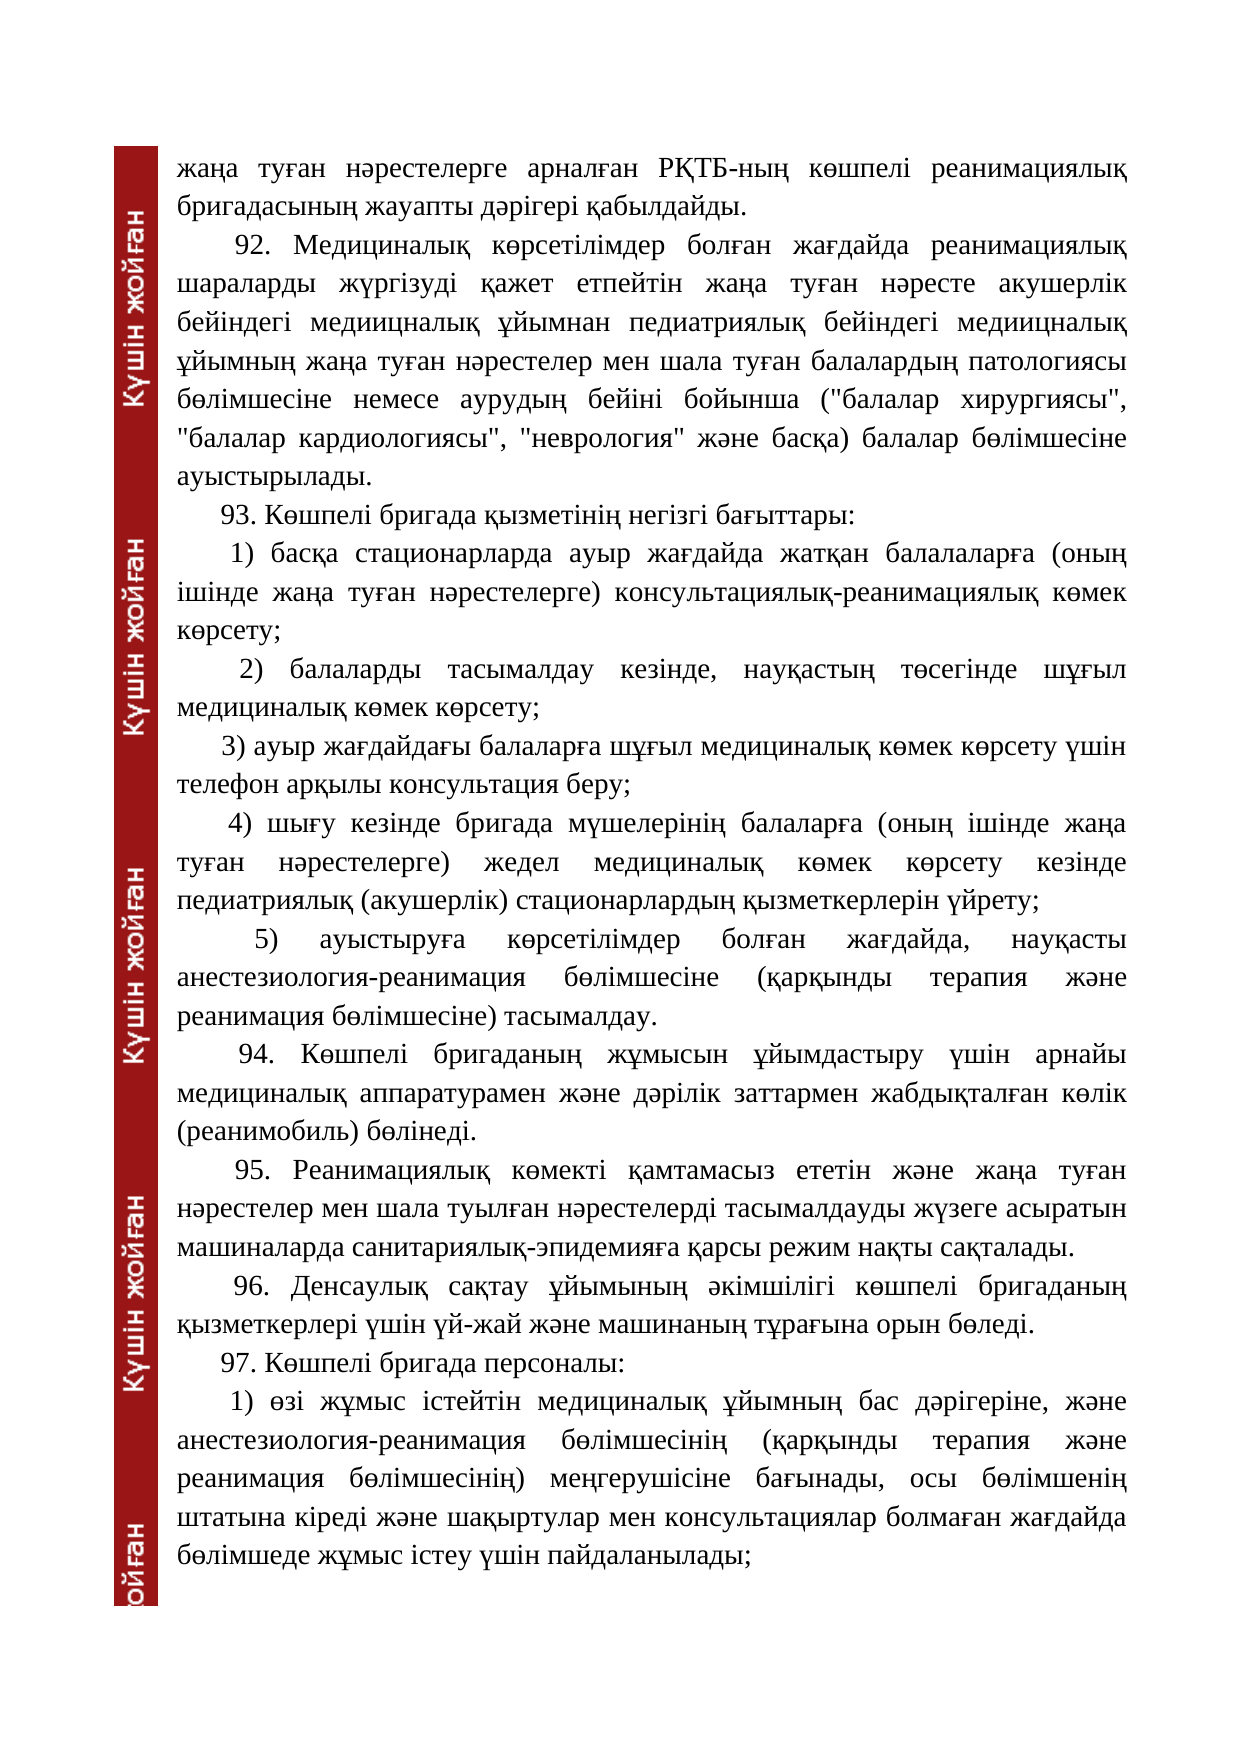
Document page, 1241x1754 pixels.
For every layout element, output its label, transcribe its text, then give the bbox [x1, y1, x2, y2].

text 93. Көшпелі бригада қызметінің негізгі бағыттары: [112, 497, 1128, 530]
text 97. Көшпелі бригада персоналы: [112, 1345, 1128, 1378]
text 92. Медициналық көрсетілімдер болған жағдайда реанимациялық шараларды жүргізуді қажет етпейтін жаңа туған нәресте акушерлік бейіндегі медиицналық ұйымнан педиатриялық бейіндегі медиицналық ұйымның жаңа туған нәрестелер мен шала туған балалардың патологиясы бөлімшесіне немесе аурудың бейіні бойынша ("балалар хирургиясы", "балалар кардиологиясы", "неврология" және басқа) балалар бөлімшесіне ауыстырылады. [112, 227, 1128, 492]
text 4) шығу кезінде бригада мүшелерінің балаларға (оның ішінде жаңа туған нәрестелерге) жедел медициналық көмек көрсету кезінде педиатриялық (акушерлік) стационарлардың қызметкерлерін үйрету; [112, 805, 1128, 916]
picture [114, 1263, 158, 1268]
text 5) ауыстыруға көрсетілімдер болған жағдайда, науқасты анестезиология-реанимация бөлімшесіне (қарқынды терапия және реанимация бөлімшесіне) тасымалдау. [112, 921, 1128, 1031]
text 3) ауыр жағдайдағы балаларға шұғыл медициналық көмек көрсету үшін телефон арқылы консультация беру; [112, 728, 1128, 800]
picture [114, 530, 158, 535]
picture [114, 222, 158, 227]
picture [114, 492, 158, 497]
text 96. Денсаулық сақтау ұйымының әкімшілігі көшпелі бригаданың қызметкерлері үшін үй-жай және машинаның тұрағына орын бөледі. [112, 1268, 1128, 1340]
picture [114, 1340, 158, 1345]
picture [114, 1147, 158, 1152]
picture [114, 916, 158, 921]
text 94. Көшпелі бригаданың жұмысын ұйымдастыру үшін арнайы медициналық аппаратурамен және дәрілік заттармен жабдықталған көлік (реанимобиль) бөлінеді. [112, 1036, 1128, 1147]
picture [114, 1571, 158, 1606]
picture [114, 146, 158, 150]
picture [114, 646, 158, 651]
text 95. Реанимациялық көмекті қамтамасыз ететін және жаңа туған нәрестелер мен шала туылған нәрестелерді тасымалдауды жүзеге асыратын машиналарда санитариялық-эпидемияға қарсы режим нақты сақталады. [112, 1152, 1128, 1263]
text 2) балаларды тасымалдау кезінде, науқастың төсегінде шұғыл медициналық көмек көрсету; [112, 651, 1128, 723]
picture [114, 1031, 158, 1036]
picture [114, 1378, 158, 1383]
picture [114, 723, 158, 728]
picture [114, 800, 158, 805]
text 1) басқа стационарларда ауыр жағдайда жатқан балалаларға (оның ішінде жаңа туған нәрестелерге) консультациялық-реанимациялық көмек көрсету; [112, 535, 1128, 646]
text 1) өзі жұмыс істейтін медициналық ұйымның бас дәрігеріне, және анестезиология-реанимация бөлімшесінің (қарқынды терапия және реанимация бөлімшесінің) меңгерушісіне бағынады, осы бөлімшенің штатына кіреді және шақыртулар мен консультациялар болмаған жағдайда бөлімшеде жұмыс істеу үшін пайдаланылады; [112, 1383, 1128, 1571]
